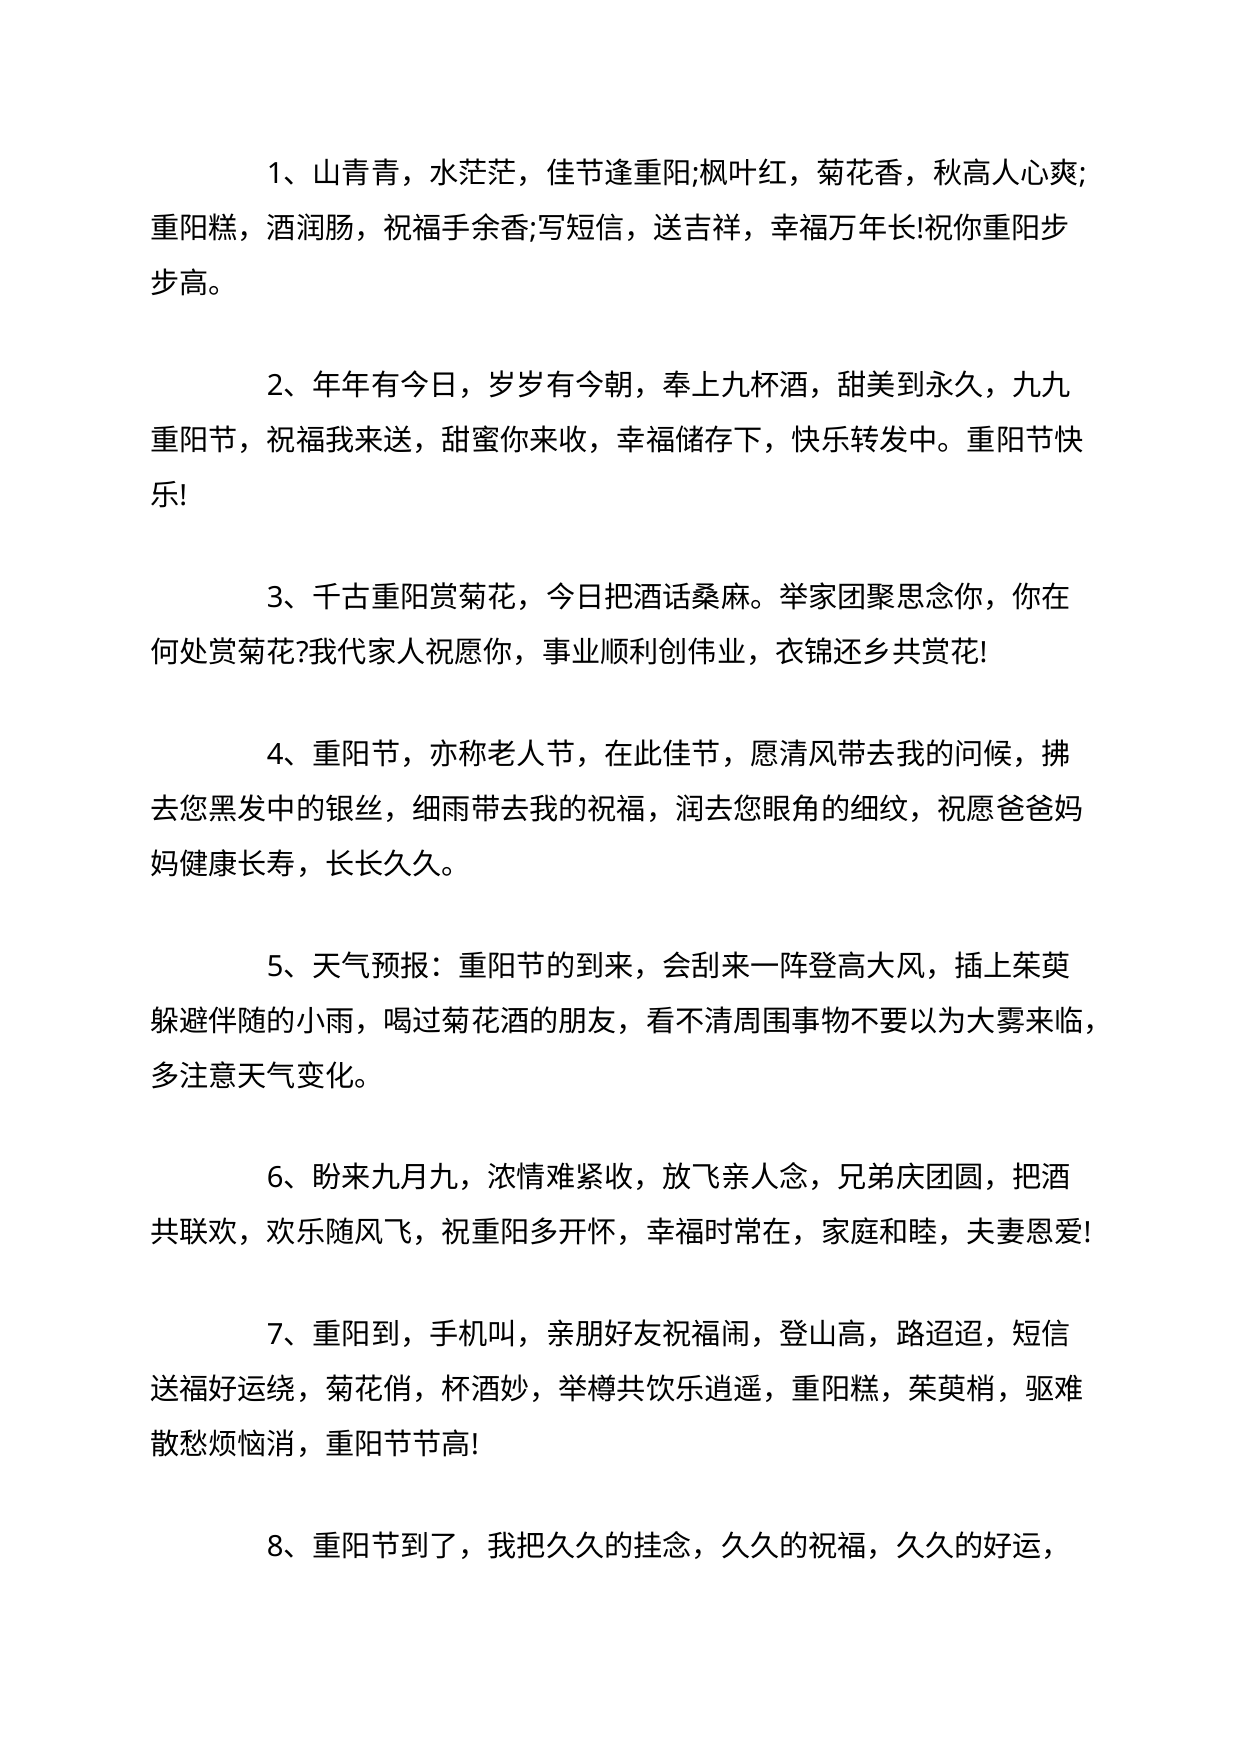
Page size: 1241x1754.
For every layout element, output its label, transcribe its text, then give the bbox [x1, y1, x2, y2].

text 5、天气预报：重阳节的到来，会刮来一阵登高大风，插上茱萸躲避伴随的小雨，喝过菊花酒的朋友，看不清周围事物不要以为大雾来临，多注意天气变化。 [150, 942, 1090, 1094]
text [150, 1523, 1090, 1565]
text 4、重阳节，亦称老人节，在此佳节，愿清风带去我的问候，拂去您黑发中的银丝，细雨带去我的祝福，润去您眼角的细纹，祝愿爸爸妈妈健康长寿，长长久久。 [150, 731, 1090, 883]
text 2、年年有今日，岁岁有今朝，奉上九杯酒，甜美到永久，九九重阳节，祝福我来送，甜蜜你来收，幸福储存下，快乐转发中。重阳节快乐! [150, 362, 1090, 514]
text 3、千古重阳赏菊花，今日把酒话桑麻。举家团聚思念你，你在何处赏菊花?我代家人祝愿你，事业顺利创伟业，衣锦还乡共赏花! [150, 574, 1090, 671]
text 6、盼来九月九，浓情难紧收，放飞亲人念，兄弟庆团圆，把酒共联欢，欢乐随风飞，祝重阳多开怀，幸福时常在，家庭和睦，夫妻恩爱! [150, 1154, 1090, 1251]
text 1、山青青，水茫茫，佳节逢重阳;枫叶红，菊花香，秋高人心爽;重阳糕，酒润肠，祝福手余香;写短信，送吉祥，幸福万年长!祝你重阳步步高。 [150, 150, 1090, 302]
text 7、重阳到，手机叫，亲朋好友祝福闹，登山高，路迢迢，短信送福好运绕，菊花俏，杯酒妙，举樽共饮乐逍遥，重阳糕，茱萸梢，驱难散愁烦恼消，重阳节节高! [150, 1311, 1090, 1463]
